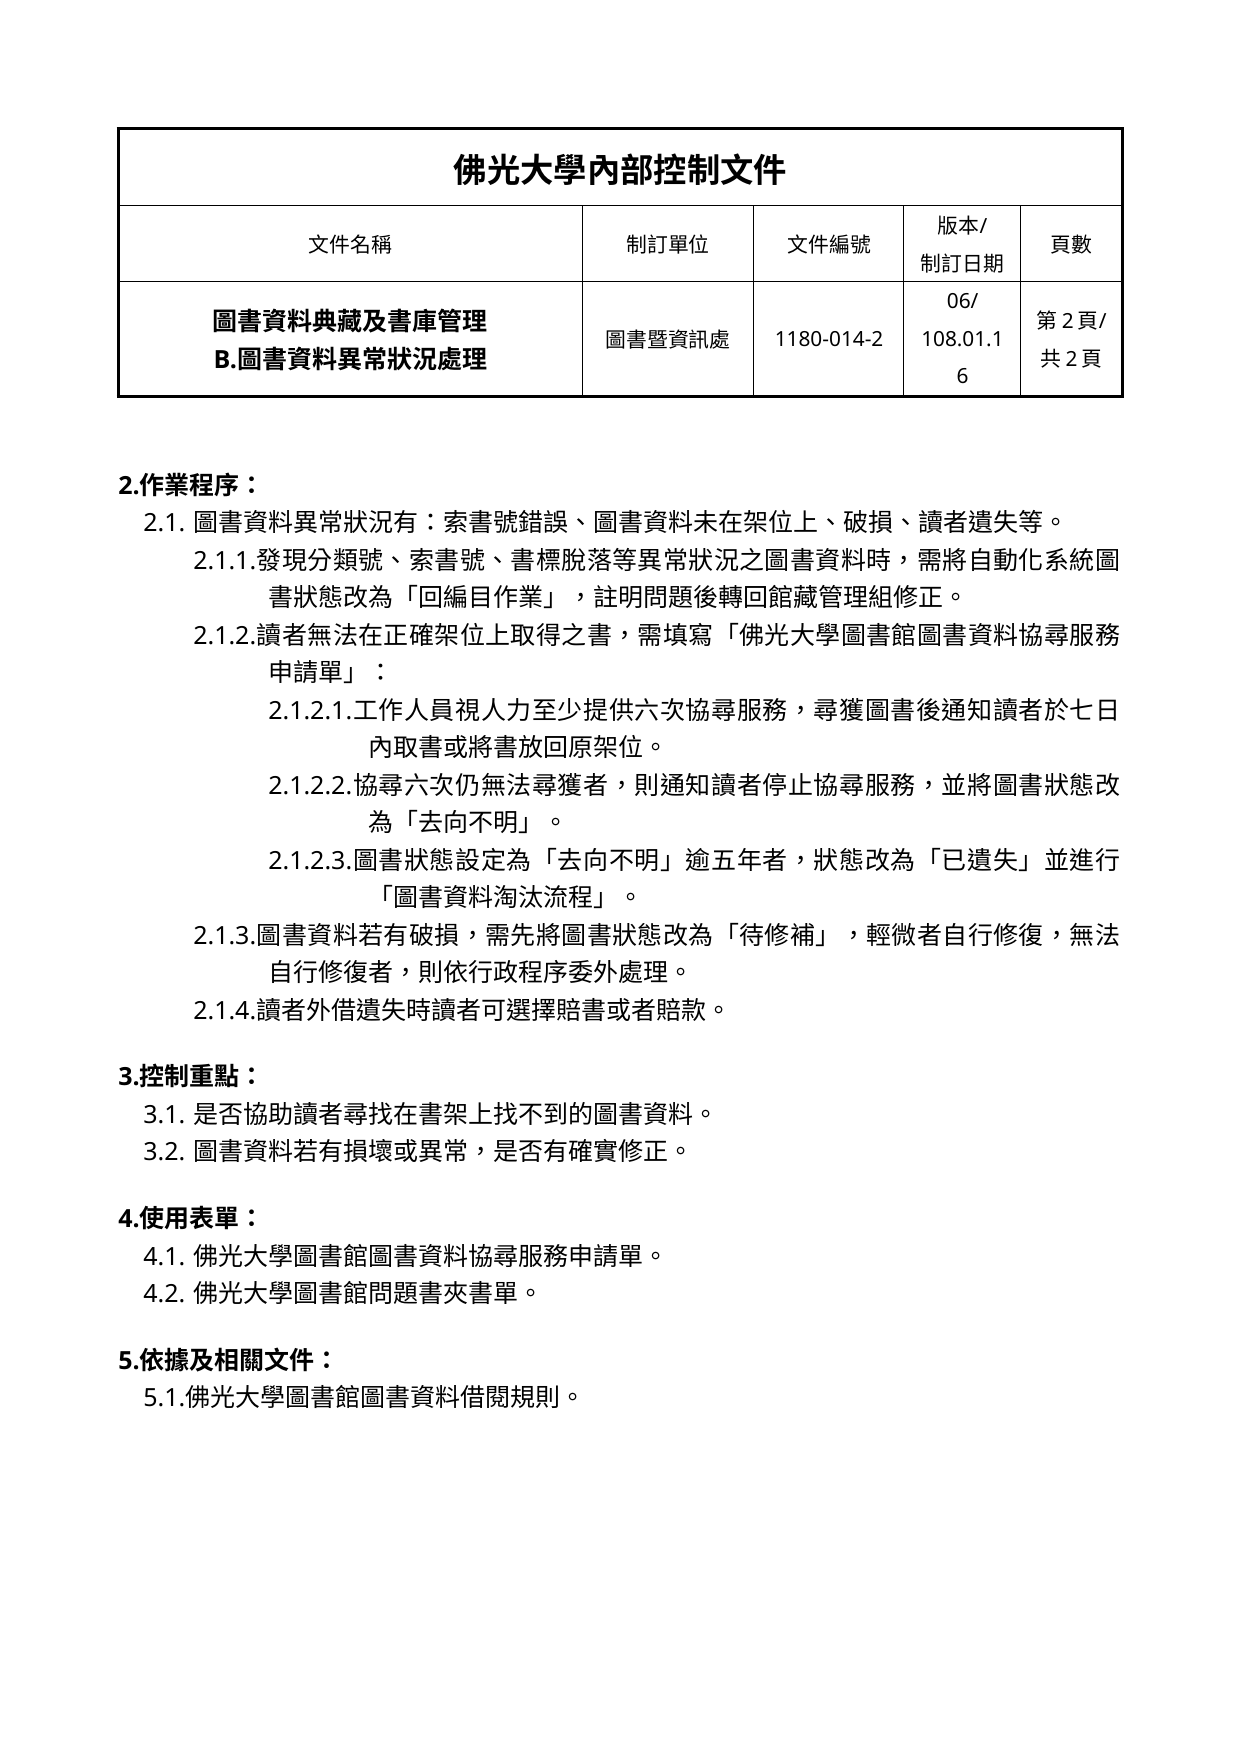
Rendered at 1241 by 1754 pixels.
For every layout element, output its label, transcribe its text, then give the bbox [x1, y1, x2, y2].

text 2.1.3.圖書資料若有破損，需先將圖書狀態改為「待修補」，輕微者自行修復，無法自行修復者，則依行政程序委外處理。 [193, 914, 1122, 989]
text 5.1.佛光大學圖書館圖書資料借閱規則。 [143, 1377, 1122, 1414]
text 5.依據及相關文件： [118, 1339, 1122, 1377]
table_header 佛光大學內部控制文件 [120, 130, 1121, 205]
list 佛光大學圖書館圖書資料協尋服務申請單。 [143, 1235, 1122, 1273]
text 2.1.2.3.圖書狀態設定為「去向不明」逾五年者，狀態改為「已遺失」並進行「圖書資料淘汰流程」。 [268, 839, 1122, 914]
list 是否協助讀者尋找在書架上找不到的圖書資料。 [143, 1094, 1122, 1131]
text 2.1.2.讀者無法在正確架位上取得之書，需填寫「佛光大學圖書館圖書資料協尋服務申請單」： [193, 614, 1122, 689]
table_cell 圖書資料典藏及書庫管理 B.圖書資料異常狀況處理 [120, 282, 582, 395]
list 圖書資料若有損壞或異常，是否有確實修正。 [143, 1131, 1122, 1169]
table_cell 制訂單位 [583, 206, 753, 281]
table_cell 1180-014-2 [754, 282, 903, 395]
text 4.使用表單： [118, 1198, 1122, 1235]
table_cell 文件編號 [754, 206, 903, 281]
text 2.1.2.2.協尋六次仍無法尋獲者，則通知讀者停止協尋服務，並將圖書狀態改為「去向不明」。 [268, 764, 1122, 839]
text 2.1.1.發現分類號、索書號、書標脫落等異常狀況之圖書資料時，需將自動化系統圖書狀態改為「回編目作業」，註明問題後轉回館藏管理組修正。 [193, 539, 1122, 614]
text 2.1.4.讀者外借遺失時讀者可選擇賠書或者賠款。 [193, 989, 1122, 1027]
text 2.1.2.1.工作人員視人力至少提供六次協尋服務，尋獲圖書後通知讀者於七日內取書或將書放回原架位。 [268, 689, 1122, 764]
list 佛光大學圖書館問題書夾書單。 [143, 1273, 1122, 1310]
table_cell 06/ 108.01.16 [904, 282, 1020, 395]
table_cell 第2頁/ 共2頁 [1021, 282, 1121, 395]
text 2.作業程序： [118, 464, 1122, 502]
table_cell 圖書暨資訊處 [583, 282, 753, 395]
table_cell 頁數 [1021, 206, 1121, 281]
text 3.控制重點： [118, 1056, 1122, 1094]
table_cell 文件名稱 [120, 206, 582, 281]
table_cell 版本/ 制訂日期 [904, 206, 1020, 281]
list 圖書資料異常狀況有：索書號錯誤、圖書資料未在架位上、破損、讀者遺失等。 [143, 502, 1122, 539]
